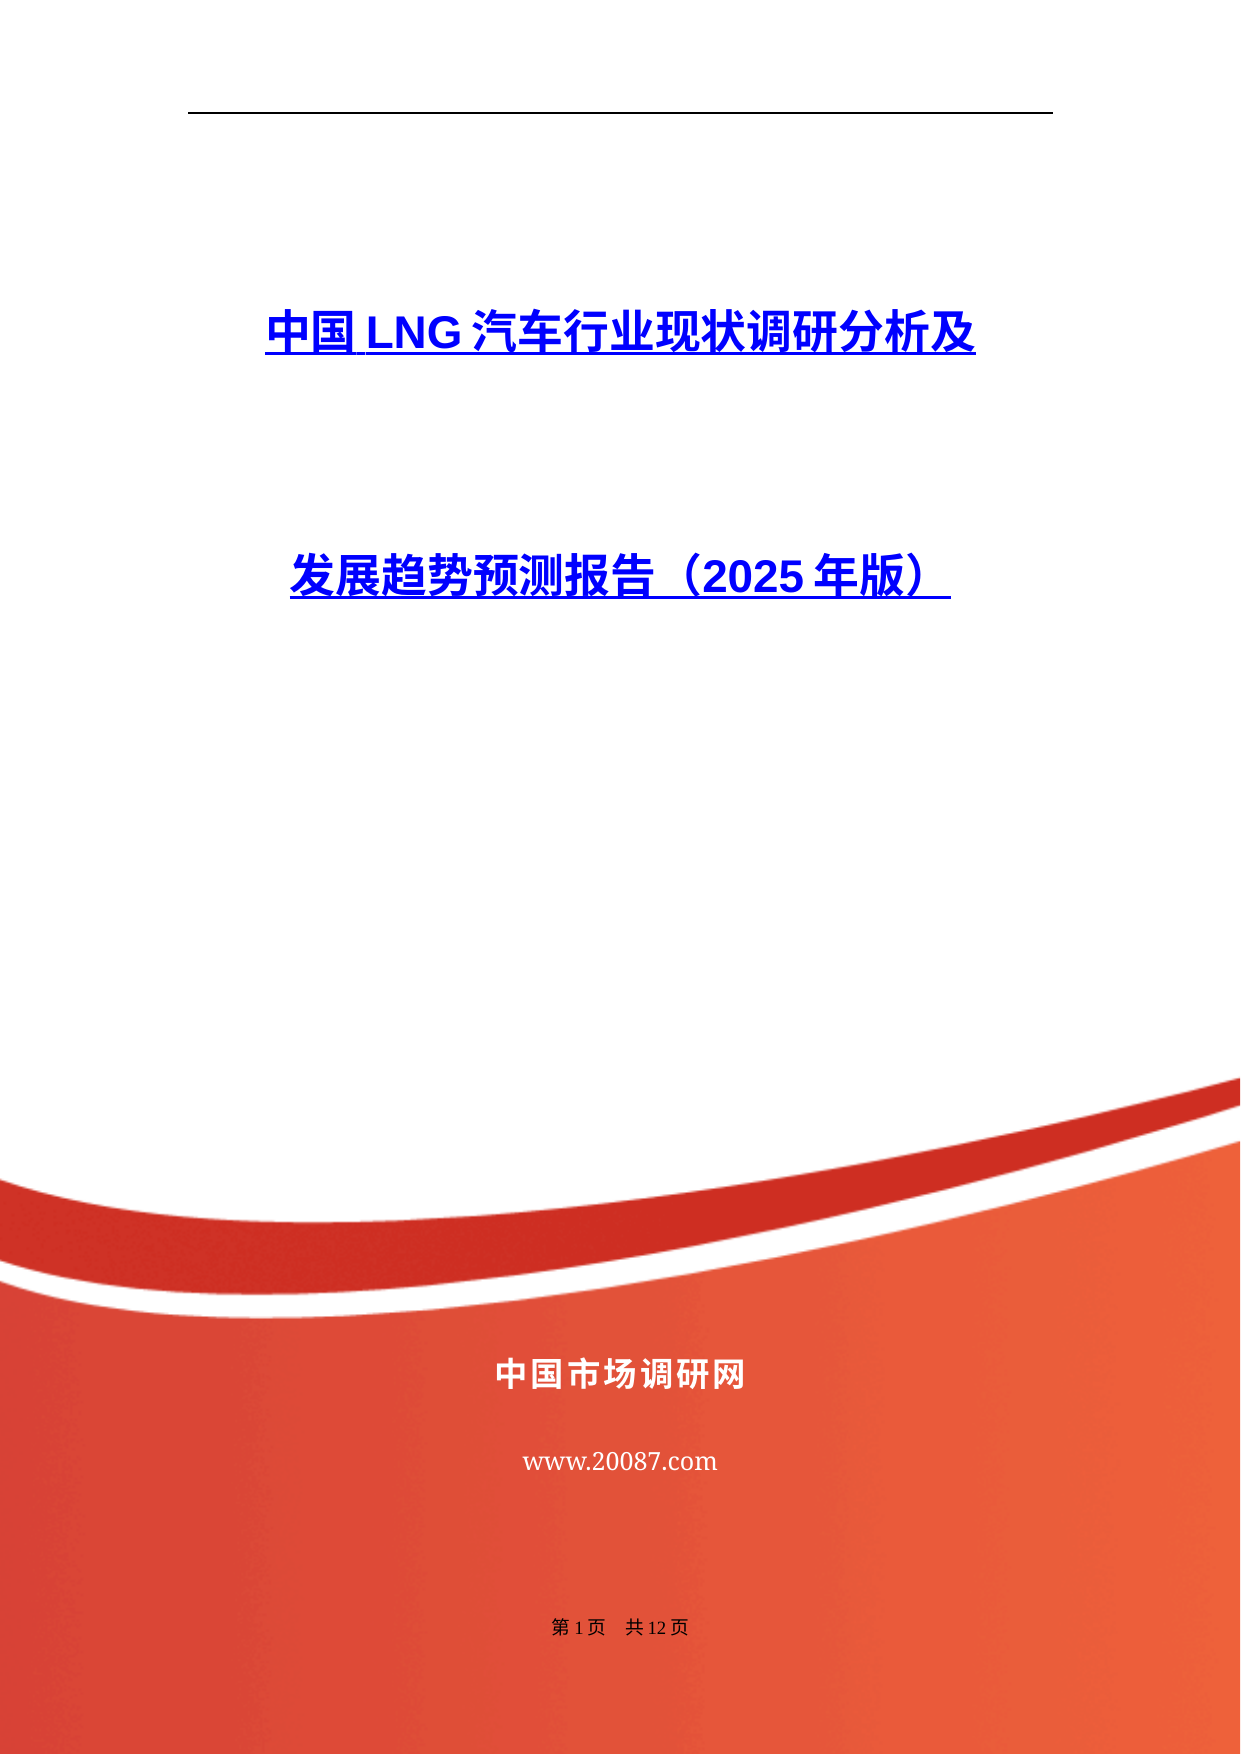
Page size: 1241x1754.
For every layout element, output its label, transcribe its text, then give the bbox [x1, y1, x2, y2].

subtitle 中国市场调研网 [187, 1339, 1053, 1404]
table_header 中国LNG汽车行业现状调研分析及发展趋势预测报告（2025年版） [188, 207, 1053, 773]
text www.20087.com [187, 1428, 1053, 1493]
picture [0, 1006, 1241, 1754]
